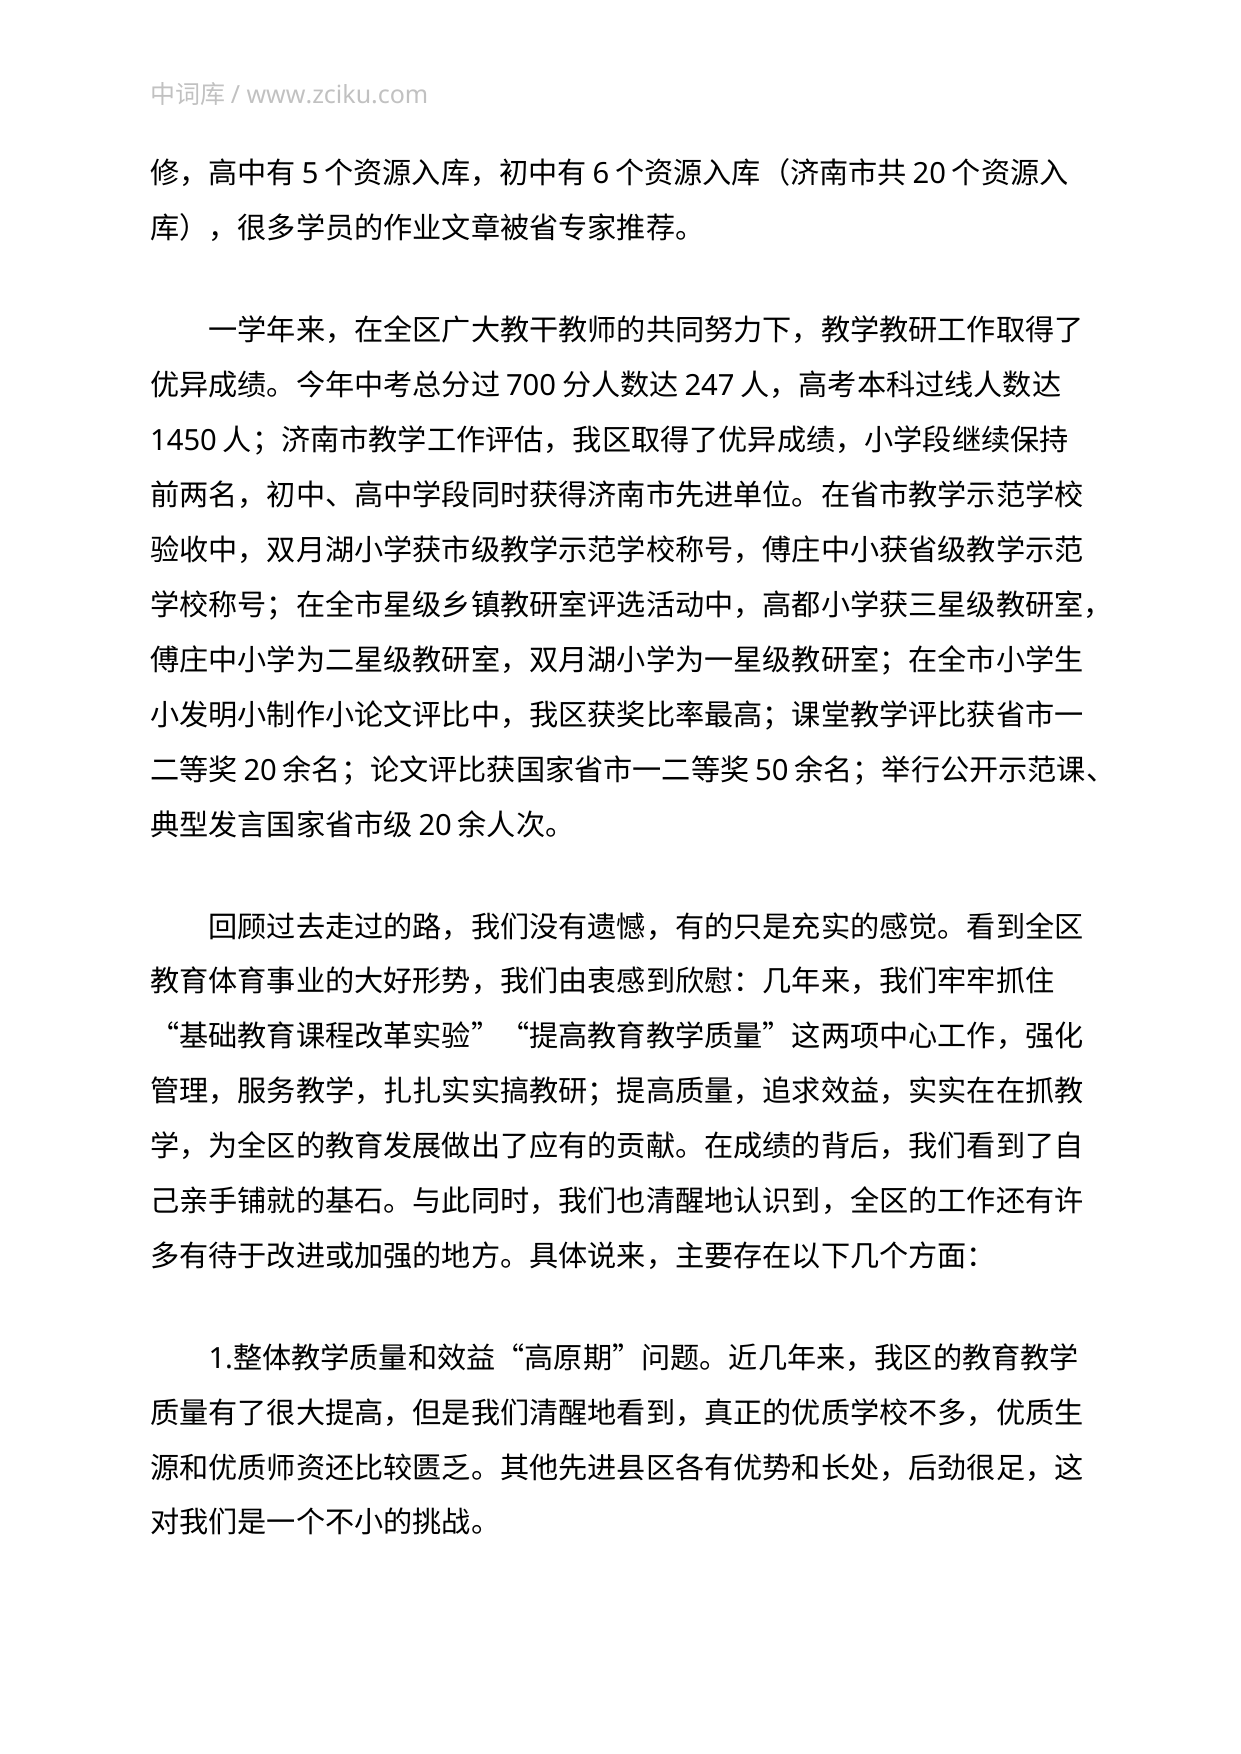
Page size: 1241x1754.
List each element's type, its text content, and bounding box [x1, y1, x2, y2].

text 一学年来，在全区广大教干教师的共同努力下，教学教研工作取得了优异成绩。今年中考总分过700分人数达247人，高考本科过线人数达1450人；济南市教学工作评估，我区取得了优异成绩，小学段继续保持前两名，初中、高中学段同时获得济南市先进单位。在省市教学示范学校验收中，双月湖小学获市级教学示范学校称号，傅庄中小获省级教学示范学校称号；在全市星级乡镇教研室评选活动中，高都小学获三星级教研室，傅庄中小学为二星级教研室，双月湖小学为一星级教研室；在全市小学生小发明小制作小论文评比中，我区获奖比率最高；课堂教学评比获省市一二等奖20余名；论文评比获国家省市一二等奖50余名；举行公开示范课、典型发言国家省市级20余人次。 [150, 307, 1090, 843]
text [150, 150, 1090, 247]
text 1.整体教学质量和效益“高原期”问题。近几年来，我区的教育教学质量有了很大提高，但是我们清醒地看到，真正的优质学校不多，优质生源和优质师资还比较匮乏。其他先进县区各有优势和长处，后劲很足，这对我们是一个不小的挑战。 [150, 1334, 1090, 1541]
text 回顾过去走过的路，我们没有遗憾，有的只是充实的感觉。看到全区教育体育事业的大好形势，我们由衷感到欣慰：几年来，我们牢牢抓住“基础教育课程改革实验”“提高教育教学质量”这两项中心工作，强化管理，服务教学，扎扎实实搞教研；提高质量，追求效益，实实在在抓教学，为全区的教育发展做出了应有的贡献。在成绩的背后，我们看到了自己亲手铺就的基石。与此同时，我们也清醒地认识到，全区的工作还有许多有待于改进或加强的地方。具体说来，主要存在以下几个方面： [150, 903, 1090, 1275]
